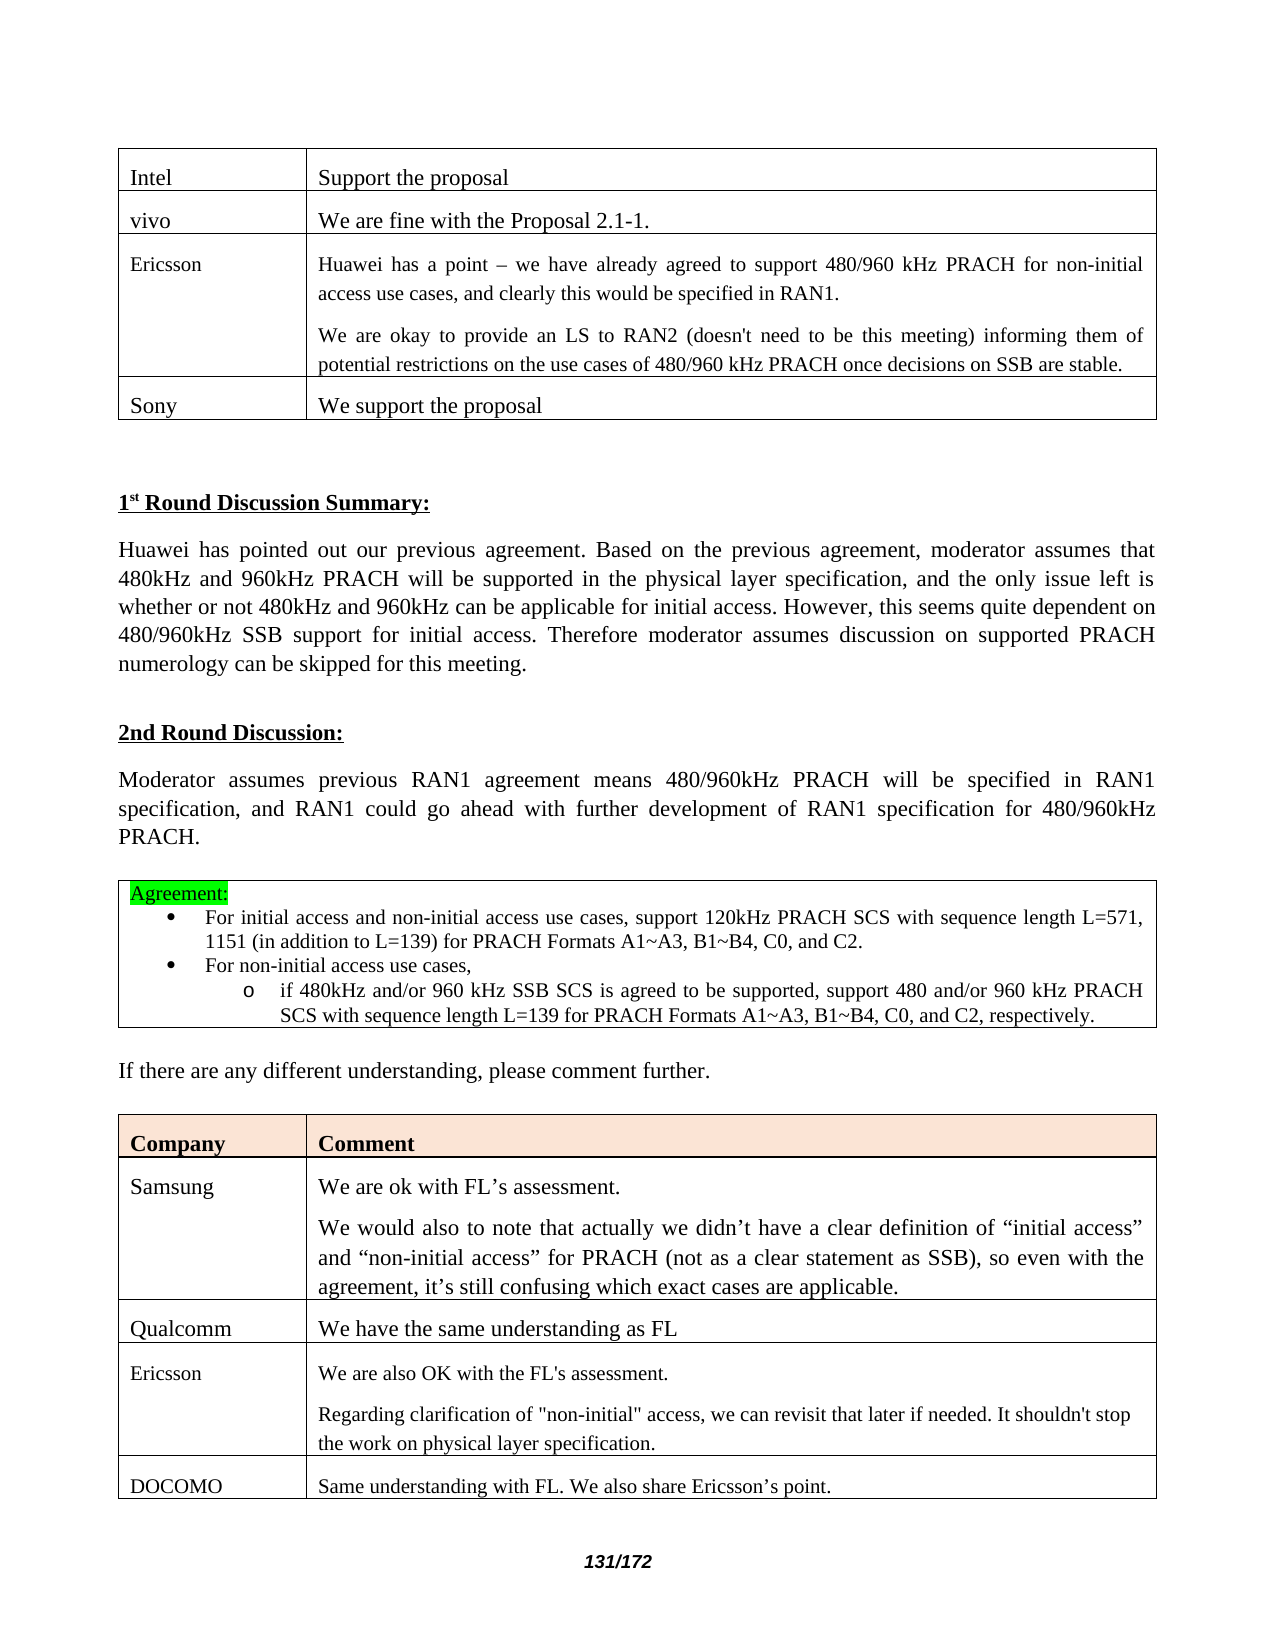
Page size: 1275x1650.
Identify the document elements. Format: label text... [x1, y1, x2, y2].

table_cell Sony [119, 377, 306, 418]
text Huawei has pointed out our previous agreement. Based on the previous agreement, moderator assumes that 480kHz and 960kHz PRACH will be supported in the physical layer specification, and the only issue left is whether or not 480kHz and 960kHz can be applicable for initial access. However, this seems quite dependent on 480/960kHz SSB support for initial access. Therefore moderator assumes discussion on supported PRACH numerology can be skipped for this meeting. [118, 536, 1157, 676]
table_cell We support the proposal [307, 377, 1156, 418]
subtitle 2nd Round Discussion: [118, 719, 1157, 746]
table_cell Support the proposal [307, 149, 1156, 190]
table_cell We are fine with the Proposal 2.1-1. [307, 191, 1156, 233]
table_cell We have the same understanding as FL [307, 1300, 1156, 1342]
table_header Company [119, 1115, 306, 1156]
table_cell We are also OK with the FL's assessment. Regarding clarification of "non-initial" access, we can revisit that later if needed. It shouldn't stop the work on physical layer specification. [307, 1343, 1156, 1455]
text If there are any different understanding, please comment further. [118, 1057, 1157, 1083]
table_header Comment [307, 1115, 1156, 1156]
table_cell Ericsson [119, 234, 306, 376]
table_cell DOCOMO [119, 1456, 306, 1498]
table_header Agreement: For initial access and non-initial access use cases, support 120kHz PRACH SCS with sequence length L=571, 1151 (in addition to L=139) for PRACH Formats A1~A3, B1~B4, C0, and C2. For non-initial access use cases, if 480kHz and/or 960 kHz SSB SCS is agreed to be supported, support 480 and/or 960 kHz PRACH SCS with sequence length L=139 for PRACH Formats A1~A3, B1~B4, C0, and C2, respectively. [119, 881, 1156, 1027]
subtitle 1st Round Discussion Summary: [118, 489, 1157, 515]
text Moderator assumes previous RAN1 agreement means 480/960kHz PRACH will be specified in RAN1 specification, and RAN1 could go ahead with further development of RAN1 specification for 480/960kHz PRACH. [118, 766, 1157, 850]
table_cell Same understanding with FL. We also share Ericsson’s point. [307, 1456, 1156, 1498]
table_cell vivo [119, 191, 306, 233]
table_cell We are ok with FL’s assessment. We would also to note that actually we didn’t have a clear definition of “initial access” and “non-initial access” for PRACH (not as a clear statement as SSB), so even with the agreement, it’s still confusing which exact cases are applicable. [307, 1158, 1156, 1299]
table_cell Ericsson [119, 1343, 306, 1455]
table_cell Huawei has a point – we have already agreed to support 480/960 kHz PRACH for non-initial access use cases, and clearly this would be specified in RAN1. We are okay to provide an LS to RAN2 (doesn't need to be this meeting) informing them of potential restrictions on the use cases of 480/960 kHz PRACH once decisions on SSB are stable. [307, 234, 1156, 376]
table_cell Qualcomm [119, 1300, 306, 1342]
table_cell Intel [119, 149, 306, 190]
table_cell Samsung [119, 1158, 306, 1299]
